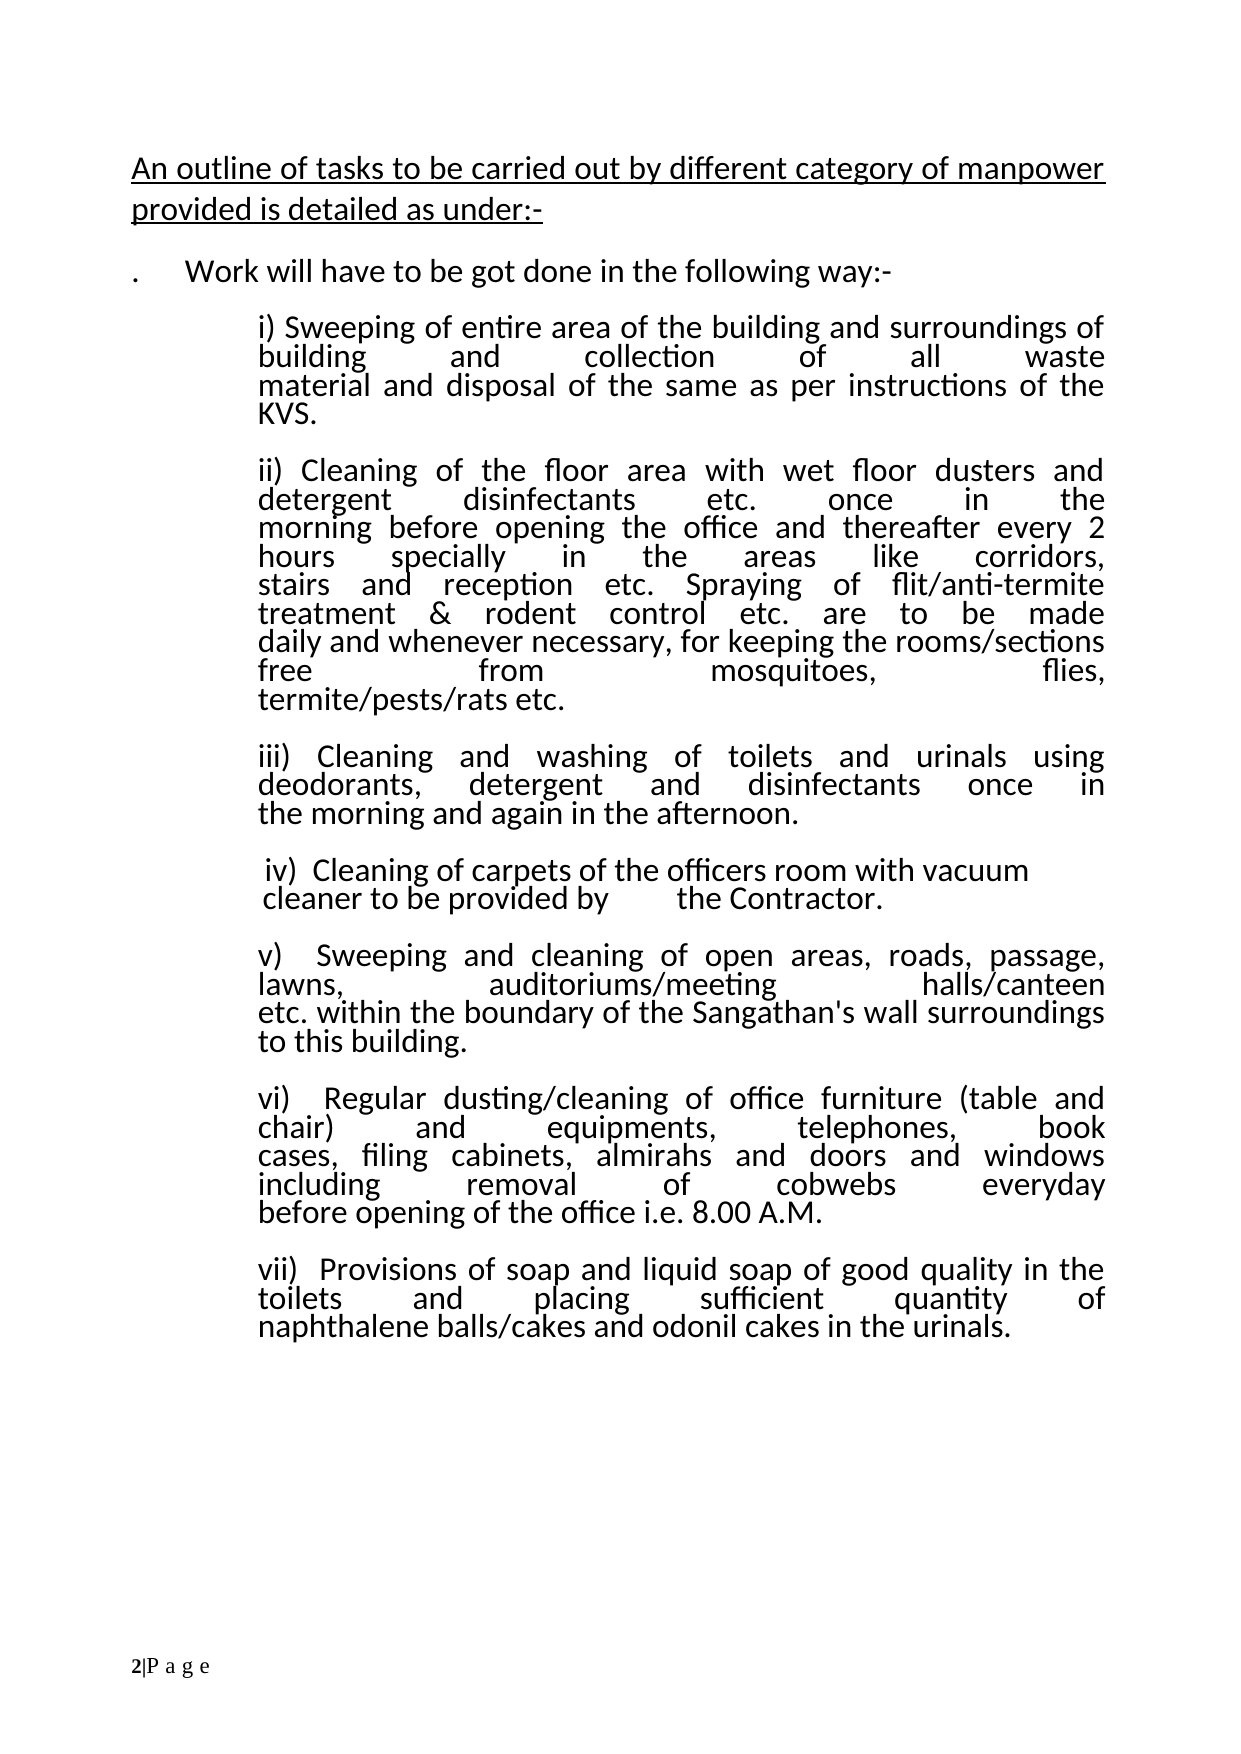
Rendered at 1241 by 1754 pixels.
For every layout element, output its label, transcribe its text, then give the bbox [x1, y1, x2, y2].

text An outline of tasks to be carried out by different category of manpower provided is detailed as under:- [131, 184, 1106, 228]
text i) Sweeping of entire area of the building and surroundings of building and collection of all waste material and disposal of the same as per instructions of the KVS. [258, 316, 1106, 430]
text iii) Cleaning and washing of toilets and urinals using deodorants, detergent and disinfectants once in the morning and again in the afternoon. [258, 744, 1106, 830]
text vi) Regular dusting/cleaning of office furniture (table and chair) and equipments, telephones, book cases, filing cabinets, almirahs and doors and windows including removal of cobwebs everyday before opening of the office i.e. 8.00 A.M. [258, 1087, 1106, 1229]
text . Work will have to be got done in the following way:- [131, 261, 1106, 288]
text v) Sweeping and cleaning of open areas, roads, passage, lawns, auditoriums/meeting halls/canteen etc. within the boundary of the Sangathan's wall surroundings to this building. [258, 944, 1106, 1058]
text An outline of tasks to be carried out by different category of manpower provided is detailed as under:- [131, 147, 1106, 182]
text ii) Cleaning of the floor area with wet floor dusters and detergent disinfectants etc. once in the morning before opening the office and thereafter every 2 hours specially in the areas like corridors, stairs and reception etc. Spraying of flit/anti-termite treatment & rodent control etc. are to be made daily and whenever necessary, for keeping the rooms/sections free from mosquitoes, flies, termite/pests/rats etc. [258, 459, 1106, 716]
text vii) Provisions of soap and liquid soap of good quality in the toilets and placing sufficient quantity of naphthalene balls/cakes and odonil cakes in the urinals. [258, 1258, 1106, 1343]
text iv) Cleaning of carpets of the officers room with vacuum cleaner to be provided by the Contractor. [197, 858, 1106, 915]
